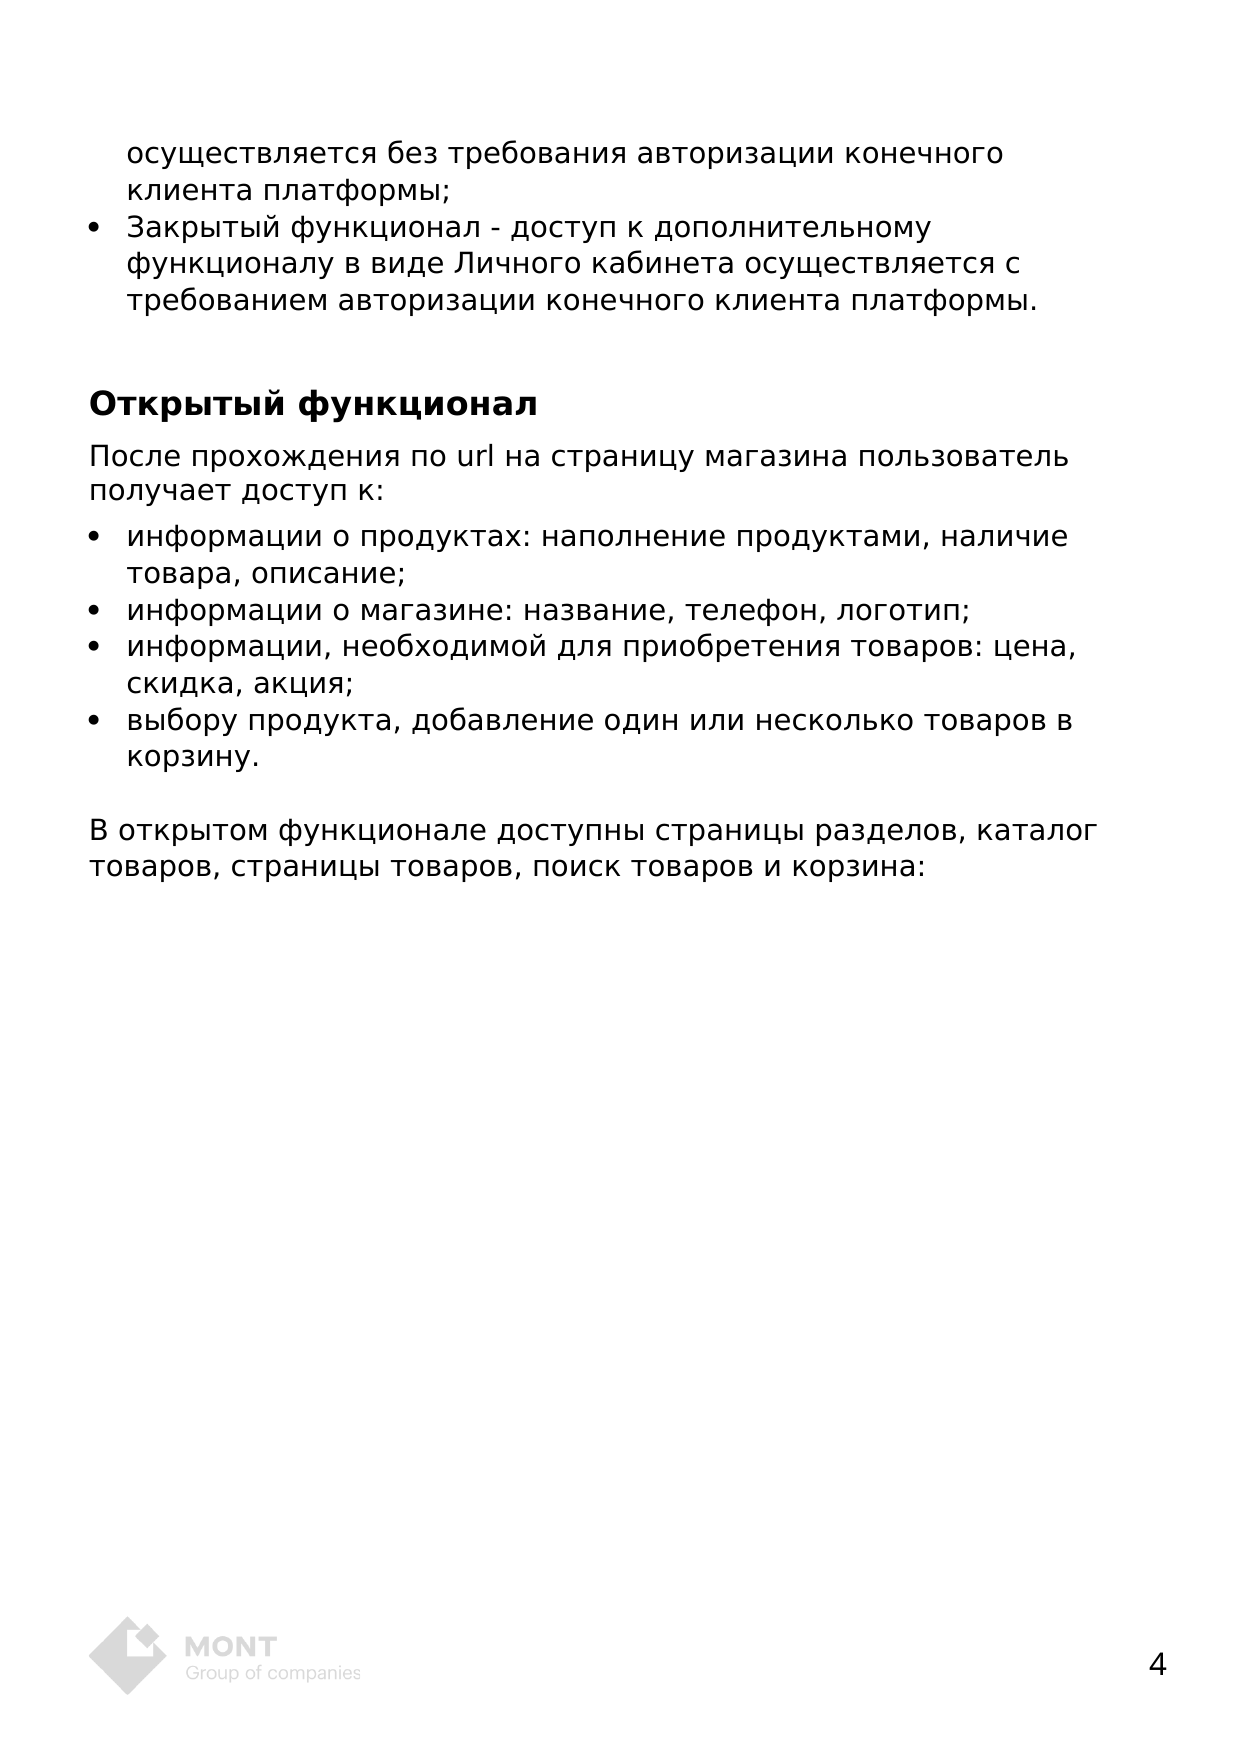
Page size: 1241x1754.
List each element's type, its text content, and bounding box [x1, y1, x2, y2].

list информации о продуктах: наполнение продуктами, наличие товара, описание; [89, 519, 1122, 590]
picture [88, 1616, 361, 1695]
list информации, необходимой для приобретения товаров: цена, скидка, акция; [89, 629, 1122, 700]
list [89, 137, 1122, 207]
list В открытом функционале доступны страницы разделов, каталог товаров, страницы товаров, поиск товаров и корзина: [89, 813, 1122, 883]
list Закрытый функционал - доступ к дополнительному функционалу в виде Личного кабинета осуществляется с требованием авторизации конечного клиента платформы. [89, 210, 1122, 317]
list выбору продукта, добавление один или несколько товаров в корзину. [89, 703, 1122, 773]
text После прохождения по url на страницу магазина пользователь получает доступ к: [89, 439, 1122, 507]
list информации о магазине: название, телефон, логотип; [89, 593, 1122, 627]
subtitle Открытый функционал [89, 385, 1122, 424]
